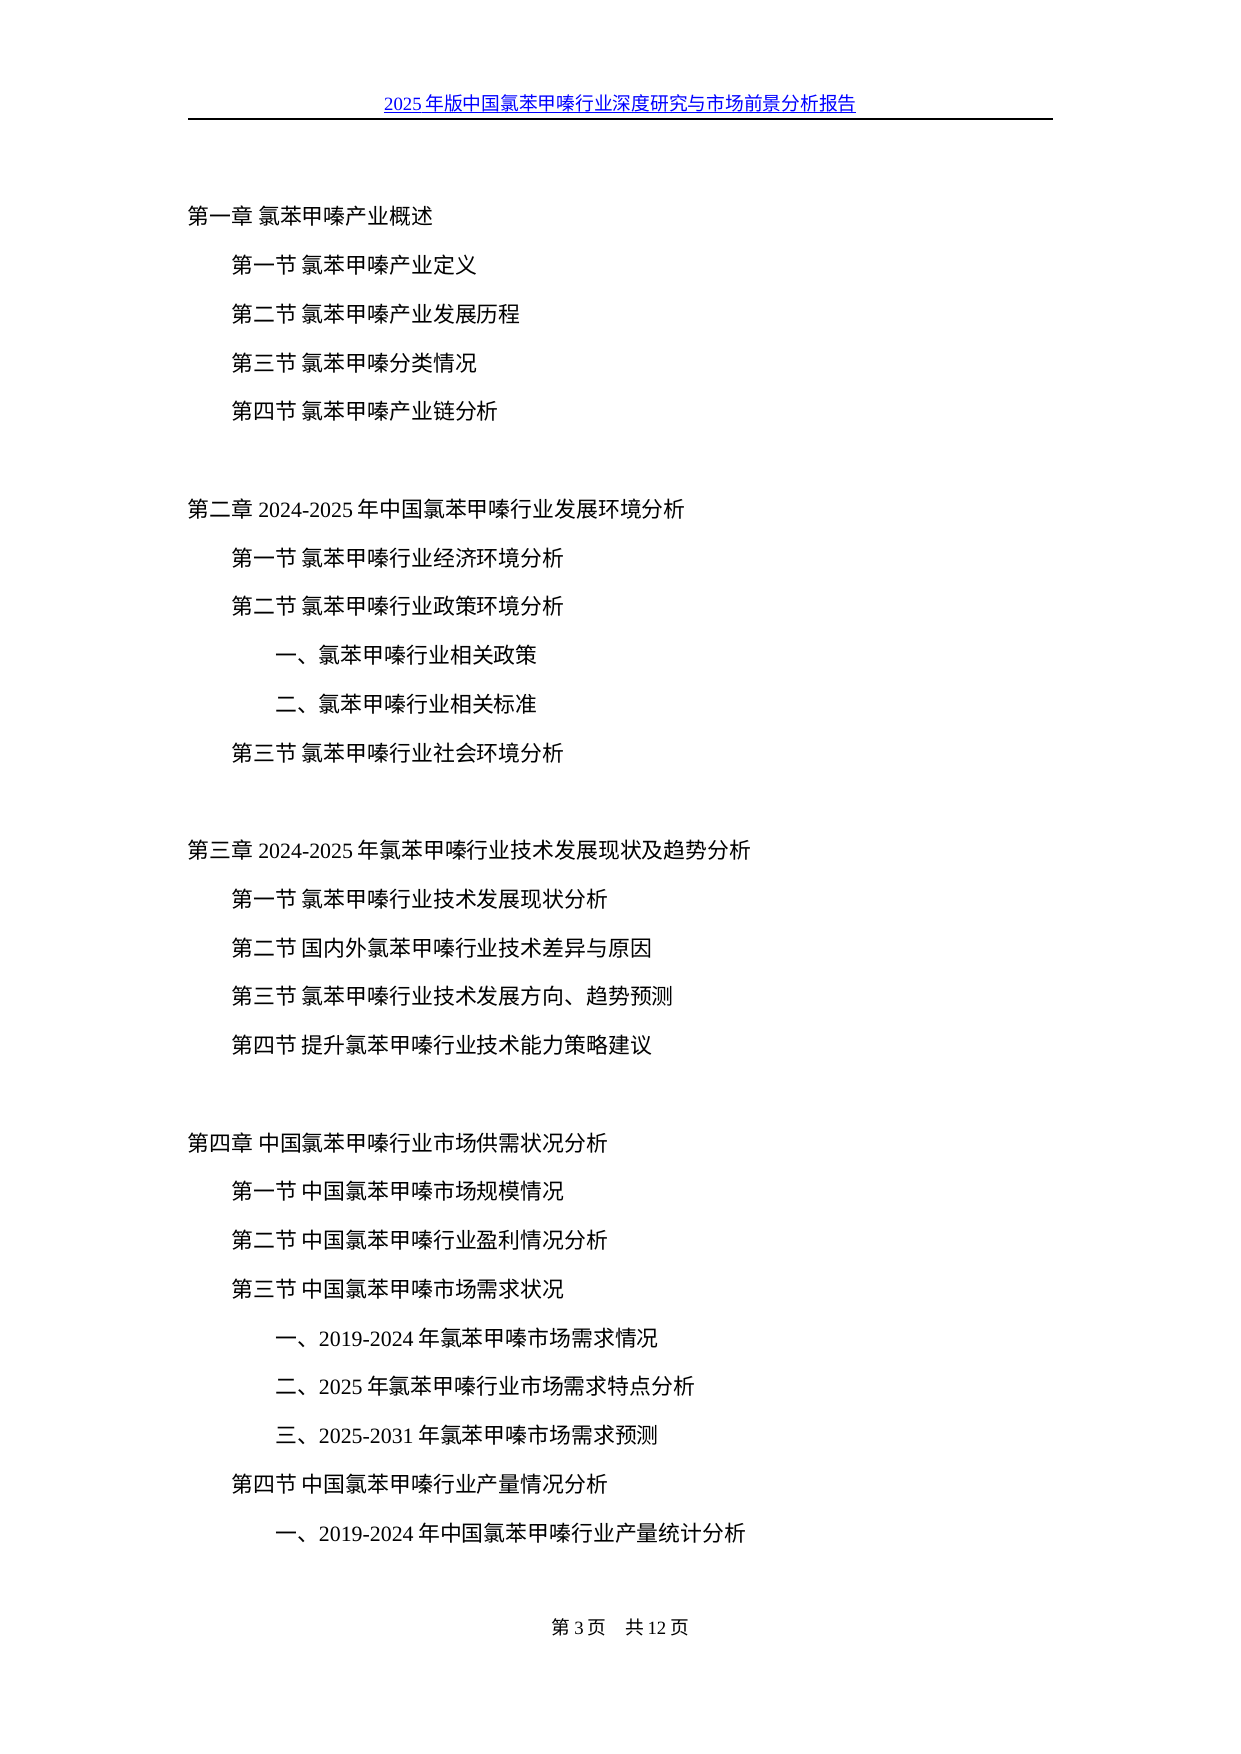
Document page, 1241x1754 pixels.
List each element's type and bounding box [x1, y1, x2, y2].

text [187, 150, 1053, 1548]
